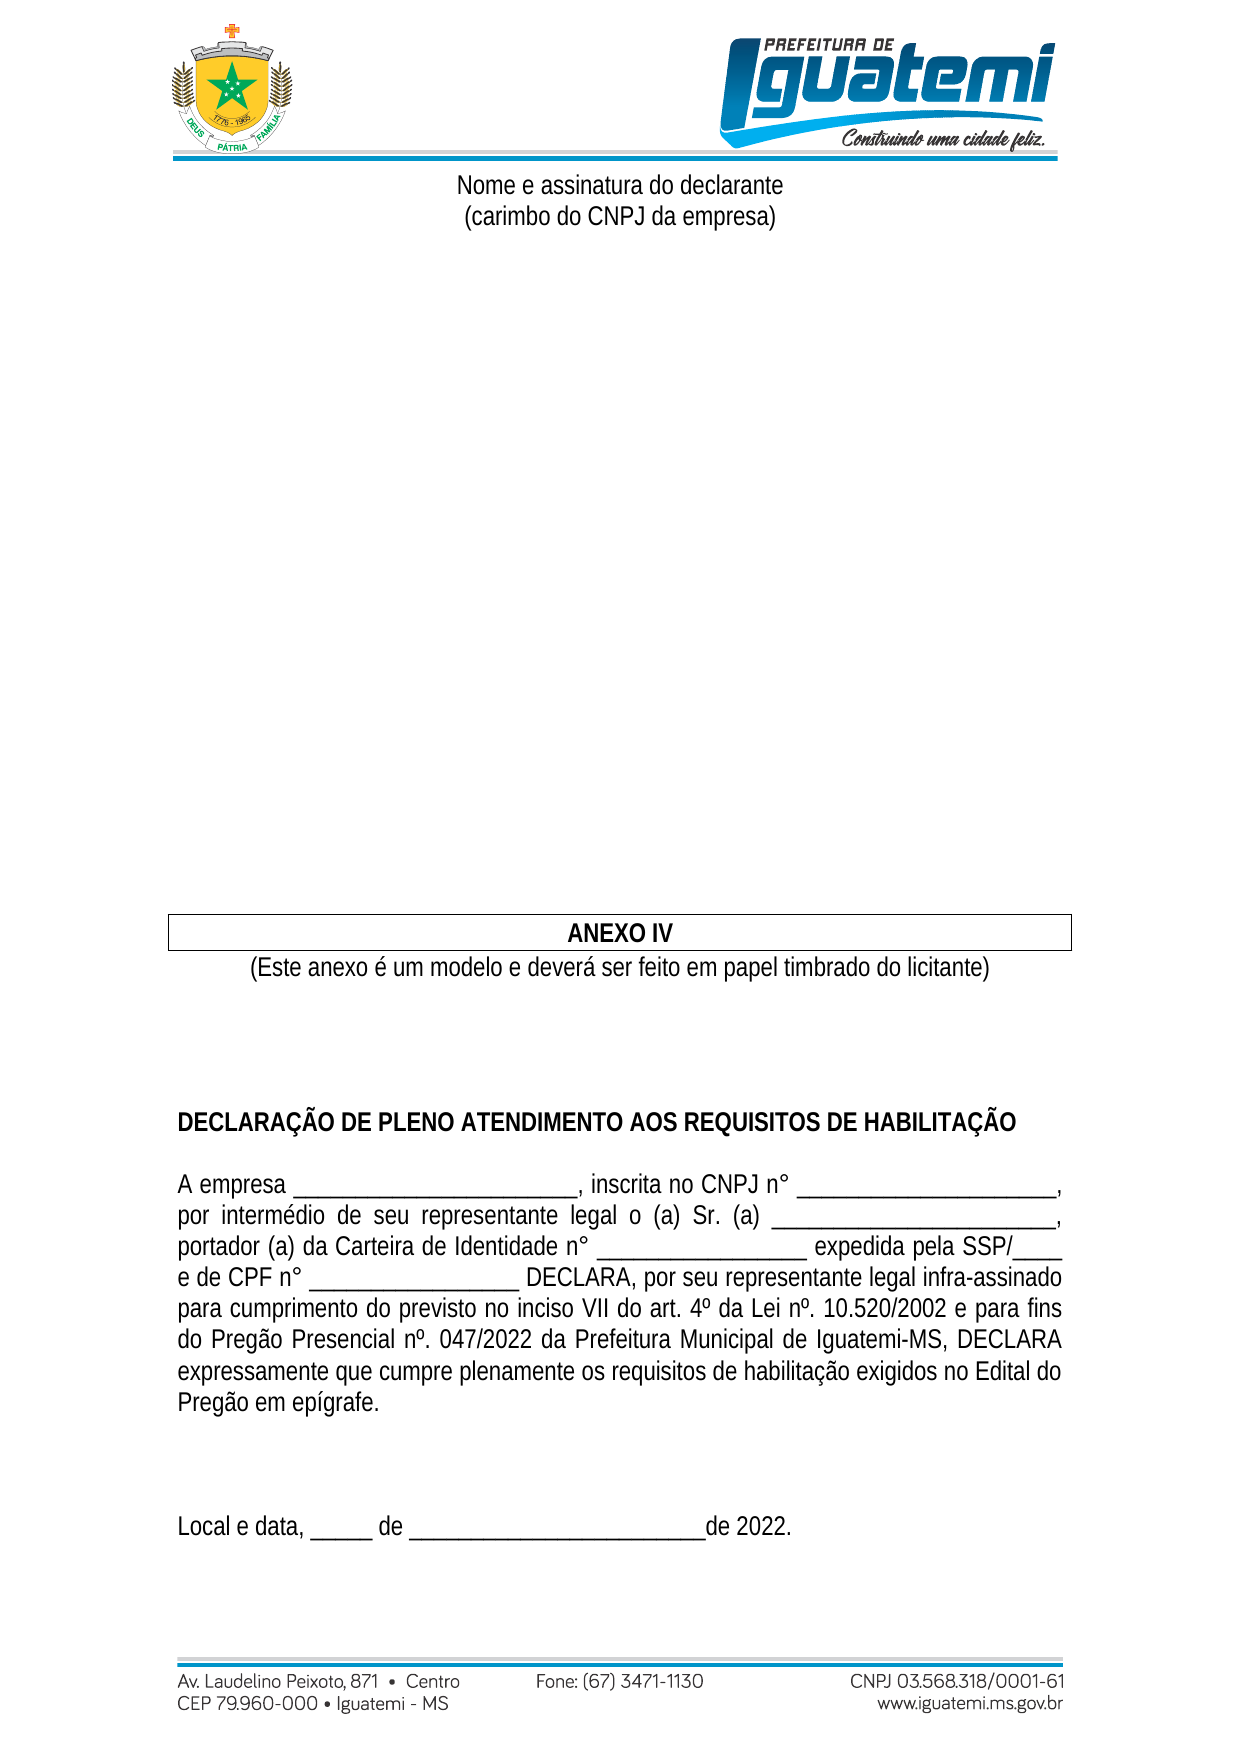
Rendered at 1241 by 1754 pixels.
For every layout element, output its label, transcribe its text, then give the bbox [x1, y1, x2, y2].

text Local e data, _____ de ________________________de 2022. [177, 1510, 1063, 1541]
text Nome e assinatura do declarante [177, 169, 1063, 200]
text A empresa _______________________, inscrita no CNPJ n° _____________________, por intermédio de seu representante legal o (a) Sr. (a) _______________________, portador (a) da Carteira de Identidade n° _________________ expedida pela SSP/____ e de CPF n° _________________ DECLARA, por seu representante legal infra-assinado para cumprimento do previsto no inciso VII do art. 4º da Lei nº. 10.520/2002 e para fins do Pregão Presencial nº. 047/2022 da Prefeitura Municipal de Iguatemi-MS, DECLARA expressamente que cumpre plenamente os requisitos de habilitação exigidos no Edital do Pregão em epígrafe. [177, 1168, 1063, 1417]
text DECLARAÇÃO DE PLENO ATENDIMENTO AOS REQUISITOS DE HABILITAÇÃO [177, 1106, 1063, 1137]
text ANEXO IV [169, 915, 1071, 950]
text (carimbo do CNPJ da empresa) [177, 200, 1063, 231]
text (Este anexo é um modelo e deverá ser feito em papel timbrado do licitante) [177, 951, 1063, 982]
